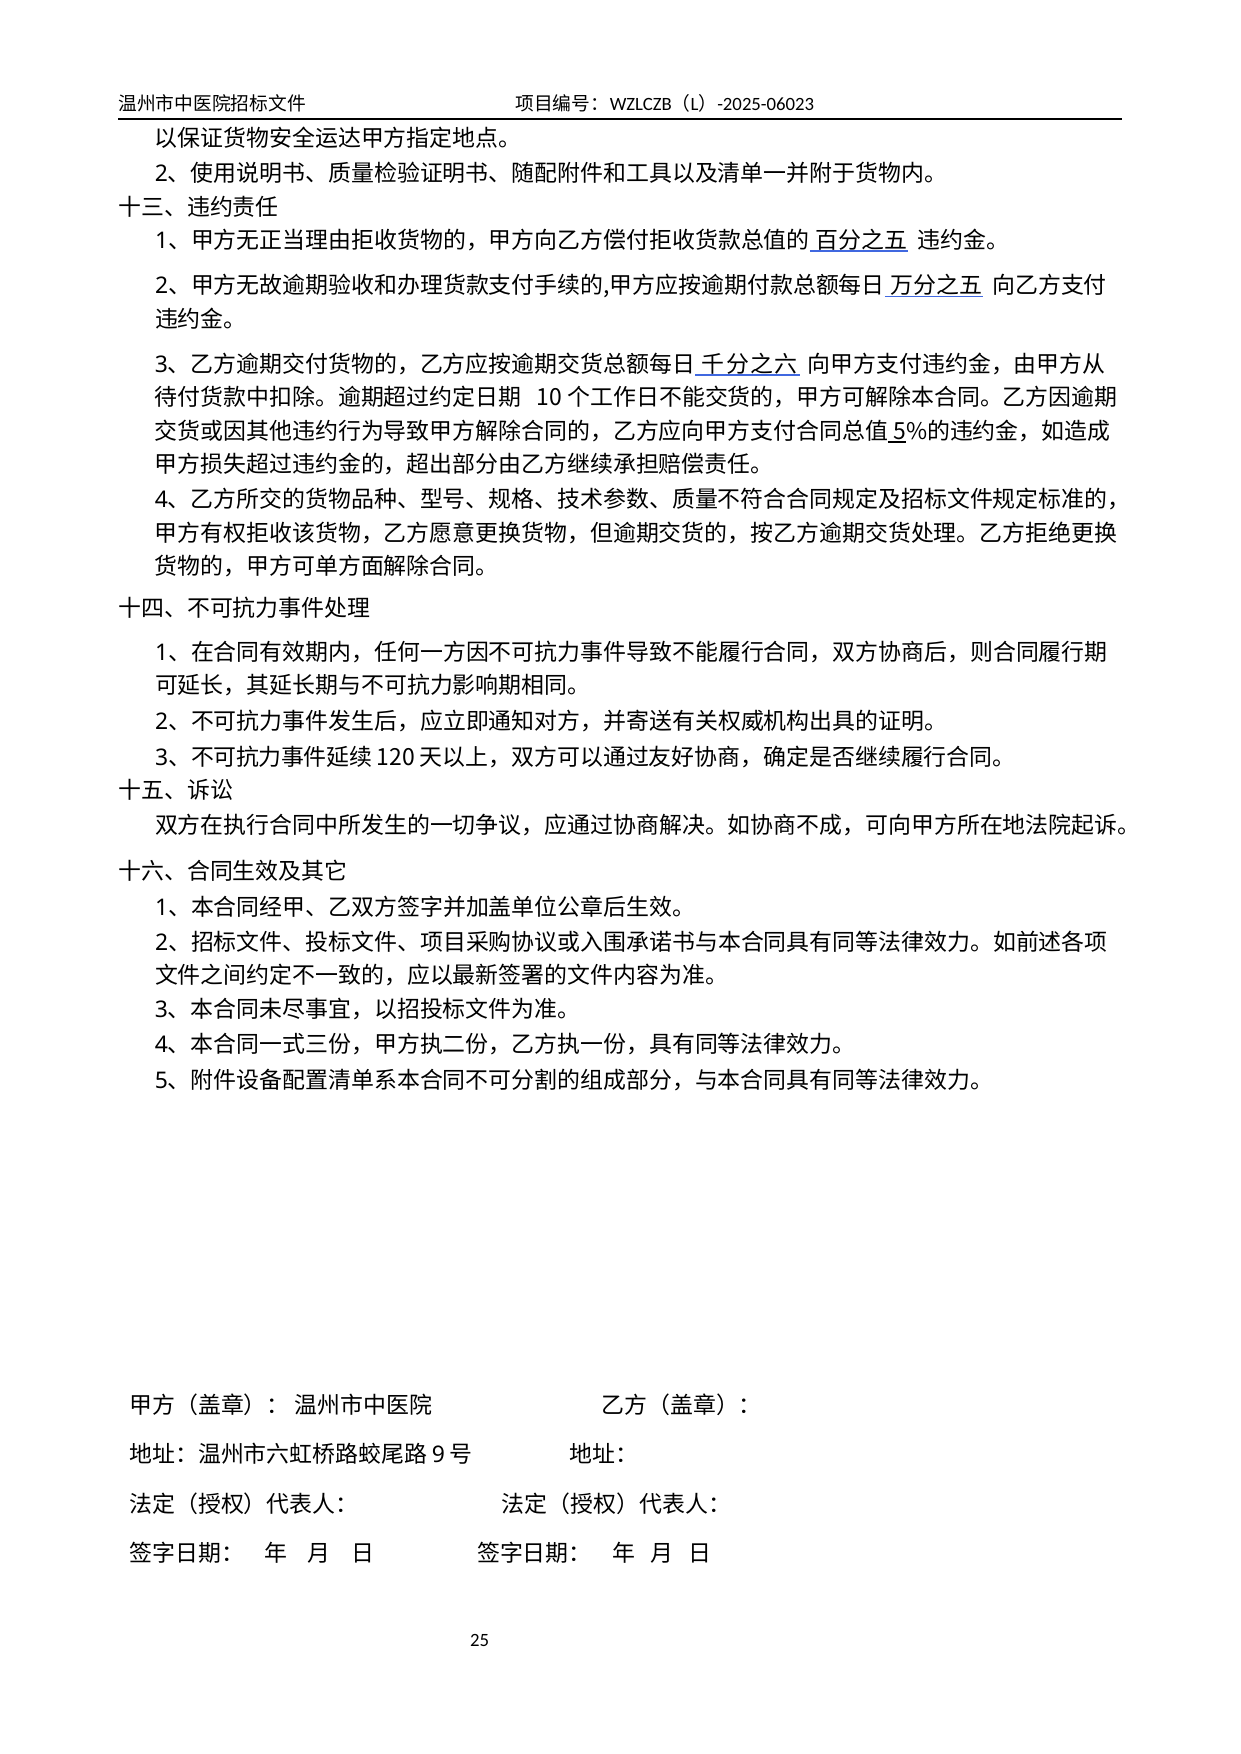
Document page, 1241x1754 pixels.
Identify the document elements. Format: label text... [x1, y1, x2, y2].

text 地址：温州市六虹桥路蛟尾路9号 地址： [129, 1436, 1100, 1470]
list 1、甲方无正当理由拒收货物的，甲方向乙方偿付拒收货款总值的 百分之五 违约金。 [155, 222, 1122, 255]
list 2、不可抗力事件发生后，应立即通知对方，并寄送有关权威机构出具的证明。 [155, 703, 1122, 736]
text 双方在执行合同中所发生的一切争议，应通过协商解决。如协商不成，可向甲方所在地法院起诉。 [155, 807, 1122, 841]
text 法定（授权）代表人： 法定（授权）代表人： [129, 1486, 1100, 1519]
list 1、本合同经甲、乙双方签字并加盖单位公章后生效。 [155, 888, 1122, 922]
text 十六、合同生效及其它 [118, 853, 1122, 886]
list 4、本合同一式三份，甲方执二份，乙方执一份，具有同等法律效力。 [154, 1026, 1122, 1059]
text 十三、违约责任 [118, 188, 1122, 222]
list 2、招标文件、投标文件、项目采购协议或入围承诺书与本合同具有同等法律效力。如前述各项文件之间约定不一致的，应以最新签署的文件内容为准。 [155, 924, 1112, 991]
list 4、乙方所交的货物品种、型号、规格、技术参数、质量不符合合同规定及招标文件规定标准的，甲方有权拒收该货物，乙方愿意更换货物，但逾期交货的，按乙方逾期交货处理。乙方拒绝更换货物的，甲方可单方面解除合同。 [154, 481, 1122, 581]
list 2、使用说明书、质量检验证明书、随配附件和工具以及清单一并附于货物内。 [154, 155, 1122, 188]
list 3、本合同未尽事宜，以招投标文件为准。 [154, 991, 1122, 1024]
text 甲方（盖章）： 温州市中医院 乙方（盖章）： [129, 1387, 1100, 1421]
list 3、乙方逾期交付货物的，乙方应按逾期交货总额每日 千分之六 向甲方支付违约金，由甲方从待付货款中扣除。逾期超过约定日期 10 个工作日不能交货的，甲方可解除本合同。乙方因逾期交货或因其他违约行为导致甲方解除合同的，乙方应向甲方支付合同总值 5%的违约金，如造成甲方损失超过违约金的，超出部分由乙方继续承担赔偿责任。 [154, 346, 1122, 479]
list 1、在合同有效期内，任何一方因不可抗力事件导致不能履行合同，双方协商后，则合同履行期可延长，其延长期与不可抗力影响期相同。 [155, 634, 1122, 701]
list 2、甲方无故逾期验收和办理货款支付手续的,甲方应按逾期付款总额每日 万分之五 向乙方支付违约金。 [155, 267, 1122, 334]
list 5、附件设备配置清单系本合同不可分割的组成部分，与本合同具有同等法律效力。 [154, 1062, 1122, 1095]
text 签字日期： 年 月 日 签字日期： 年 月 日 [129, 1534, 1100, 1568]
text 十五、诉讼 [118, 772, 1122, 805]
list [154, 120, 1122, 153]
text 十四、不可抗力事件处理 [118, 590, 1122, 623]
list 3、不可抗力事件延续 120天以上，双方可以通过友好协商，确定是否继续履行合同。 [155, 738, 1122, 772]
